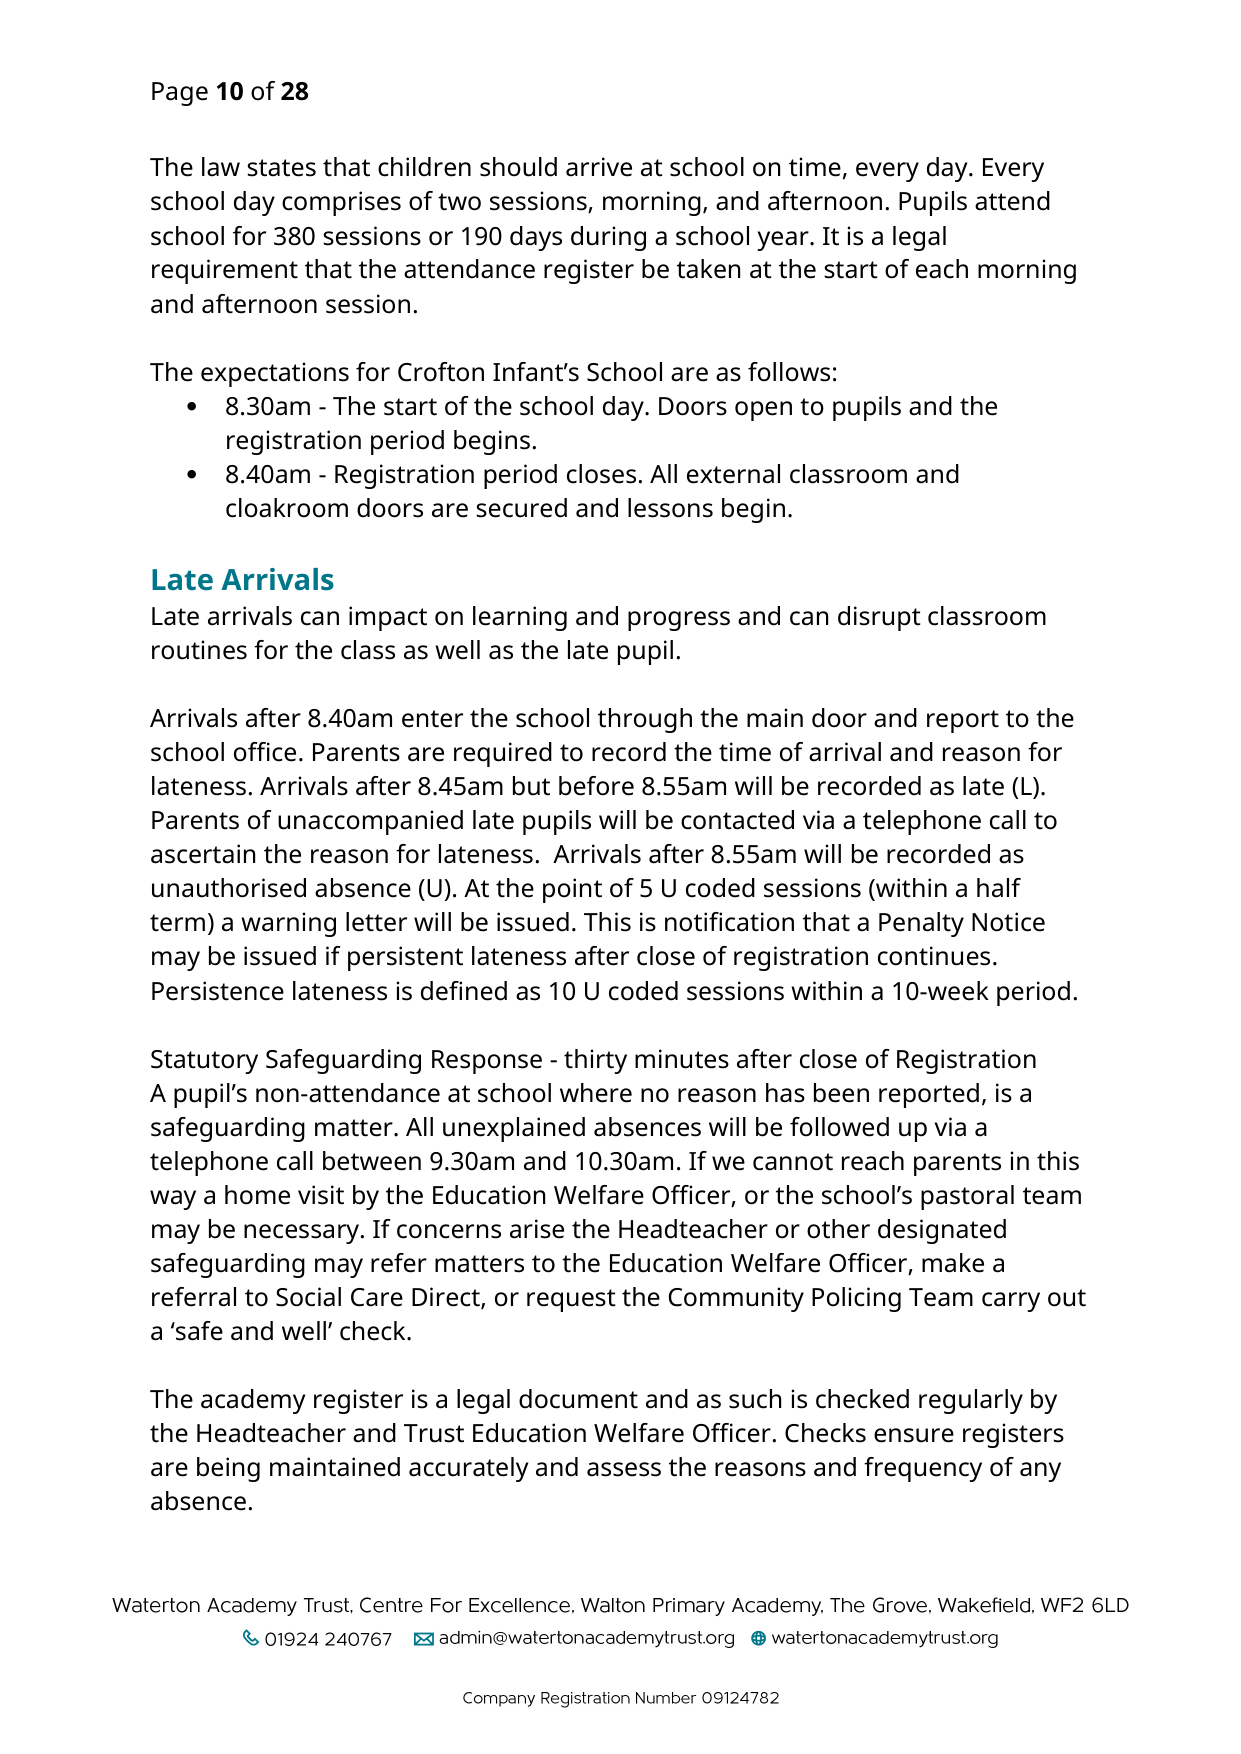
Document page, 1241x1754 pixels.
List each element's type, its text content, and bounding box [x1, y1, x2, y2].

text Late arrivals can impact on learning and progress and can disrupt classroom routines for the class as well as the late pupil. [150, 598, 1090, 667]
text Statutory Safeguarding Response - thirty minutes after close of Registration [150, 1041, 1090, 1075]
text The law states that children should arrive at school on time, every day. Every school day comprises of two sessions, morning, and afternoon. Pupils attend school for 380 sessions or 190 days during a school year. It is a legal requirement that the attendance register be taken at the start of each morning and afternoon session. [150, 150, 1090, 320]
list 8.30am - The start of the school day. Doors open to pupils and the registration period begins. [187, 388, 1090, 457]
picture [1, 1576, 1239, 1754]
list 8.40am - Registration period closes. All external classroom and cloakroom doors are secured and lessons begin. [187, 457, 1090, 525]
text The academy register is a legal document and as such is checked regularly by the Headteacher and Trust Education Welfare Officer. Checks ensure registers are being maintained accurately and assess the reasons and frequency of any absence. [150, 1382, 1090, 1518]
subtitle Late Arrivals [150, 559, 1090, 598]
text The expectations for Crofton Infant’s School are as follows: [150, 354, 1090, 388]
text A pupil’s non-attendance at school where no reason has been reported, is a safeguarding matter. All unexplained absences will be followed up via a telephone call between 9.30am and 10.30am. If we cannot reach parents in this way a home visit by the Education Welfare Officer, or the school’s pastoral team may be necessary. If concerns arise the Headteacher or other designated safeguarding may refer matters to the Education Welfare Officer, make a referral to Social Care Direct, or request the Community Policing Team carry out a ‘safe and well’ check. [150, 1075, 1090, 1348]
text Arrivals after 8.40am enter the school through the main door and report to the school office. Parents are required to record the time of arrival and reason for lateness. Arrivals after 8.45am but before 8.55am will be recorded as late (L). Parents of unaccompanied late pupils will be contacted via a telephone call to ascertain the reason for lateness. Arrivals after 8.55am will be recorded as unauthorised absence (U). At the point of 5 U coded sessions (within a half term) a warning letter will be issued. This is notification that a Penalty Notice may be issued if persistent lateness after close of registration continues. Persistence lateness is defined as 10 U coded sessions within a 10-week period. [150, 701, 1090, 1007]
